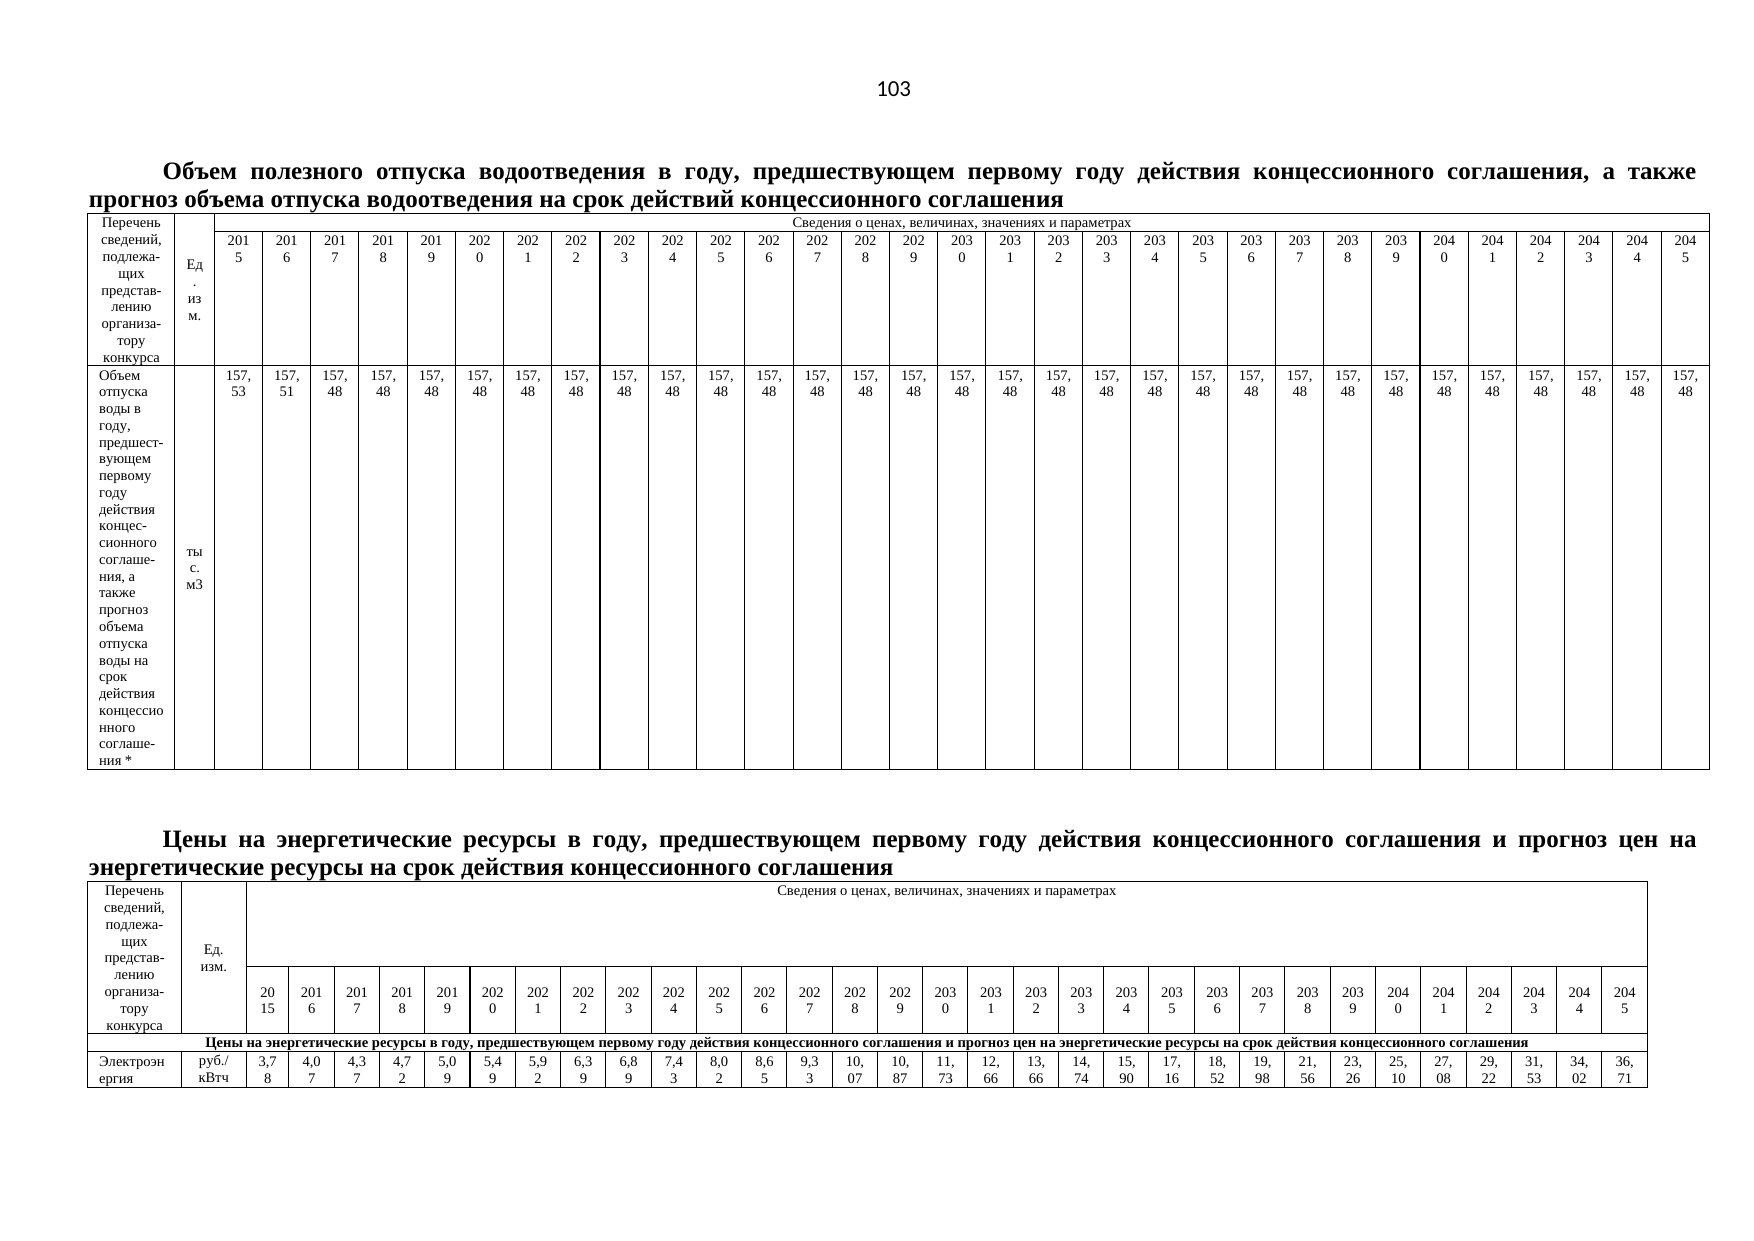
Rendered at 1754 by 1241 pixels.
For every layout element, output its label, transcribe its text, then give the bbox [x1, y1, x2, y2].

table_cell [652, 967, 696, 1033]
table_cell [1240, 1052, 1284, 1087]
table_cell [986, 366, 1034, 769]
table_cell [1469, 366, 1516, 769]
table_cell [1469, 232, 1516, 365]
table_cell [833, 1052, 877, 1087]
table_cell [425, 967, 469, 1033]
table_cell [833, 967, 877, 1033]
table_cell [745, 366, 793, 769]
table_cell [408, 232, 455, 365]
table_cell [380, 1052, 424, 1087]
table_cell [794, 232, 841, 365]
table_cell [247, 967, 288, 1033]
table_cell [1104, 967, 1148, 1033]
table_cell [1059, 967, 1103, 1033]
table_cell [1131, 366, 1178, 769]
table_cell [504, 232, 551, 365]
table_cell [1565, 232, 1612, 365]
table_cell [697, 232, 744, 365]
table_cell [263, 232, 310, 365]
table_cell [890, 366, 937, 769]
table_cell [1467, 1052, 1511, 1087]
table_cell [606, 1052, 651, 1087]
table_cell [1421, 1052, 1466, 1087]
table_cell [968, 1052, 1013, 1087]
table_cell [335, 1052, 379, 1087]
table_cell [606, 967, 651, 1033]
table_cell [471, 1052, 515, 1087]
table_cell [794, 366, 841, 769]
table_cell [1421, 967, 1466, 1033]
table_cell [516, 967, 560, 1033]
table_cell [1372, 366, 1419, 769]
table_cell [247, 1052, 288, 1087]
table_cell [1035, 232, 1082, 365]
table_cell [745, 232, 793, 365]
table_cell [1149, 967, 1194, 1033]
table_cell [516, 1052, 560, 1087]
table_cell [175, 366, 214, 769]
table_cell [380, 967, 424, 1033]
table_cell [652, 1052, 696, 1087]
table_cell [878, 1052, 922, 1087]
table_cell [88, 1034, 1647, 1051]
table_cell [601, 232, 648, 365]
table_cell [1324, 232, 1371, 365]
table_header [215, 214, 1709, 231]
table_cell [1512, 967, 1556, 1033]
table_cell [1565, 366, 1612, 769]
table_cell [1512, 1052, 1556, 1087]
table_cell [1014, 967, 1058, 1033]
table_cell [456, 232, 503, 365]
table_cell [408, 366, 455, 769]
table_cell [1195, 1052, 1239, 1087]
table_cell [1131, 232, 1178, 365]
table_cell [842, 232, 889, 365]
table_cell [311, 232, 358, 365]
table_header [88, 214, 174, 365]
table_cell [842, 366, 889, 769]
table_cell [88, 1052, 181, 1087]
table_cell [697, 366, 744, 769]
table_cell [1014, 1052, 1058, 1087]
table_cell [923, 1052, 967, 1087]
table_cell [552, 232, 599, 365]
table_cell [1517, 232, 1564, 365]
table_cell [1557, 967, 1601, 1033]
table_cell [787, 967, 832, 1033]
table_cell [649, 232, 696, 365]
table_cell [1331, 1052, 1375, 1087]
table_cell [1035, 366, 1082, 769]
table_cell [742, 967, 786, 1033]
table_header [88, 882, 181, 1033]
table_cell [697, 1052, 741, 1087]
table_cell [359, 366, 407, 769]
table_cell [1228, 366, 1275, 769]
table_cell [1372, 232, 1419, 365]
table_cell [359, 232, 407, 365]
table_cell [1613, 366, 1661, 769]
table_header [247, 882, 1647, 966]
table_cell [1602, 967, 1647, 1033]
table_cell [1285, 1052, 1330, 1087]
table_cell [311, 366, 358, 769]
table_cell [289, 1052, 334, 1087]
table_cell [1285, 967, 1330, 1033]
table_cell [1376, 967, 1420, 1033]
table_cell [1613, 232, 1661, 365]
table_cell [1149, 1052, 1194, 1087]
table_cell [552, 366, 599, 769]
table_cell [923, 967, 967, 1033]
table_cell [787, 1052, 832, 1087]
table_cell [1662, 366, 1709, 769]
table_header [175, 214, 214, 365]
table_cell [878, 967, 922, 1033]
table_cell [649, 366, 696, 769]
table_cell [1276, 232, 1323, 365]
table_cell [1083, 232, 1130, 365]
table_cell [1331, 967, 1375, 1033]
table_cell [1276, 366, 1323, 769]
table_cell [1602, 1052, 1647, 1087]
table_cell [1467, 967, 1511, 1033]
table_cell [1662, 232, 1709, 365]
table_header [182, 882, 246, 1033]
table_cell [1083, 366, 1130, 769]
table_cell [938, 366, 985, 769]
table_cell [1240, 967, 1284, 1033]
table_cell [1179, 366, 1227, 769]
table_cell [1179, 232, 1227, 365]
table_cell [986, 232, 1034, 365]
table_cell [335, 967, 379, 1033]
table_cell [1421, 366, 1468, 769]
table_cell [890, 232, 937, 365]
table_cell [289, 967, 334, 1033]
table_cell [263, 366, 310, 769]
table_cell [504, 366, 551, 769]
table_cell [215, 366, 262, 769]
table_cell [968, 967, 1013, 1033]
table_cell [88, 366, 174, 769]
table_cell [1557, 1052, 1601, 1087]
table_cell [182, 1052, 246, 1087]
text Цены на энергетические ресурсы в году, предшествующем первому году действия концессионного соглашения и прогноз цен на энергетические ресурсы на срок действия концессионного соглашения [89, 824, 1698, 881]
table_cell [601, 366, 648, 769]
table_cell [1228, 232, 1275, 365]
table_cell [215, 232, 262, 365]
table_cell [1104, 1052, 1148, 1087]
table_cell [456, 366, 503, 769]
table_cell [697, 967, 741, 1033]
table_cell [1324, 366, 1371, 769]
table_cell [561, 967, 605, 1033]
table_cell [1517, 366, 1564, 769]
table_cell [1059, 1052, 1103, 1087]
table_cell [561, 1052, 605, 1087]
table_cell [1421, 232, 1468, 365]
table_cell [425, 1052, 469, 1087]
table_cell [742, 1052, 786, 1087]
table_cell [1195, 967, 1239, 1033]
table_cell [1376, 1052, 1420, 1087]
text Объем полезного отпуска водоотведения в году, предшествующем первому году действия концессионного соглашения, а также прогноз объема отпуска водоотведения на срок действий концессионного соглашения [89, 156, 1698, 213]
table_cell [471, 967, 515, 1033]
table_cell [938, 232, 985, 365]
